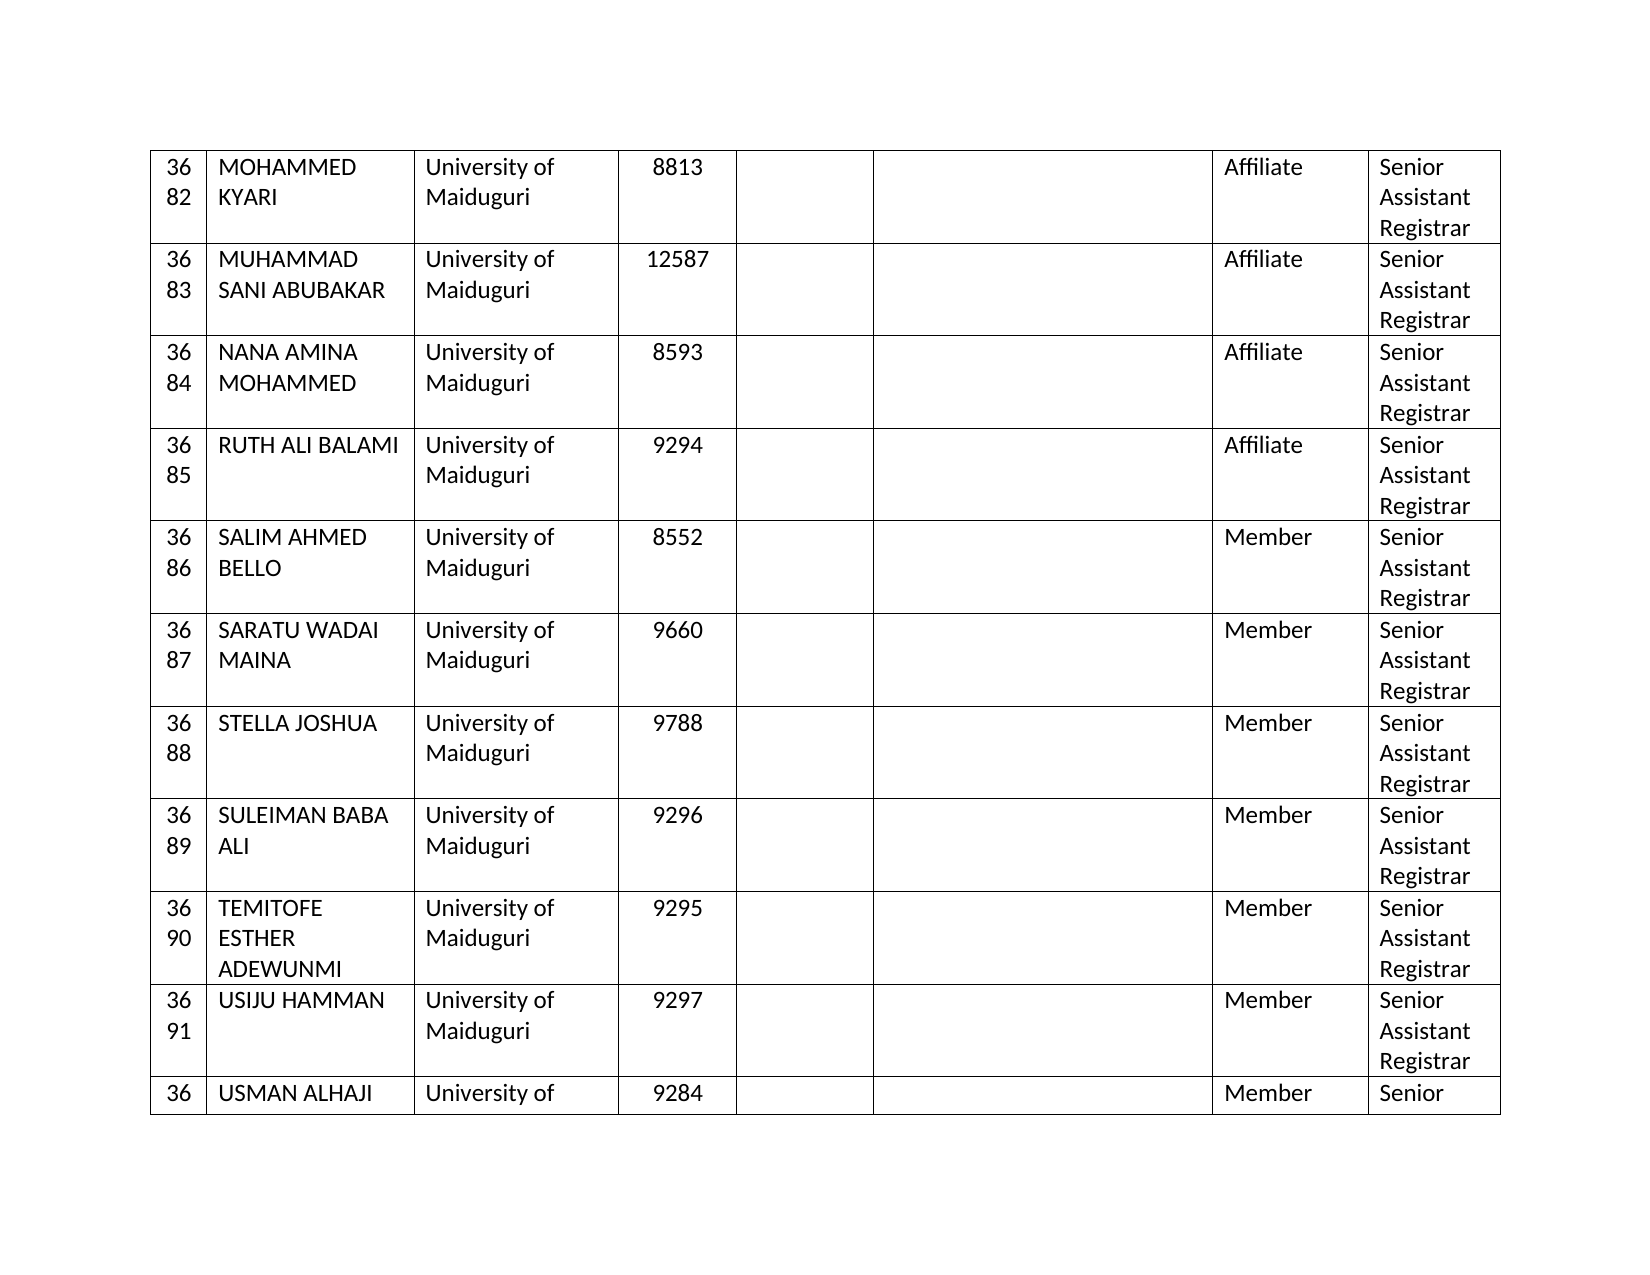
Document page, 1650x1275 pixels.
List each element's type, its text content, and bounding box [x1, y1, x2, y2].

table_cell Member [1213, 521, 1368, 613]
table_cell Senior Assistant Registrar [1369, 614, 1500, 706]
table_cell [874, 614, 1212, 706]
table_cell 9284 [619, 1077, 736, 1113]
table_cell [1369, 1077, 1500, 1113]
table_cell 9294 [619, 429, 736, 520]
table_cell MUHAMMAD SANI ABUBAKAR [207, 244, 414, 335]
table_cell USIJU HAMMAN [207, 985, 414, 1076]
table_cell 3686 [151, 521, 206, 613]
table_cell [874, 985, 1212, 1076]
table_cell STELLA JOSHUA [207, 707, 414, 798]
table_cell [874, 1077, 1212, 1113]
table_cell 8593 [619, 336, 736, 428]
table_cell 3688 [151, 707, 206, 798]
table_cell University of Maiduguri [415, 429, 618, 520]
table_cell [415, 151, 618, 243]
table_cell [1369, 151, 1500, 243]
table_cell SARATU WADAI MAINA [207, 614, 414, 706]
table_cell SULEIMAN BABA ALI [207, 799, 414, 891]
table_cell [737, 799, 873, 891]
table_cell Senior Assistant Registrar [1369, 336, 1500, 428]
table_cell [737, 429, 873, 520]
table_cell 3682 [151, 151, 206, 243]
table_cell 9297 [619, 985, 736, 1076]
table_cell 3685 [151, 429, 206, 520]
table_cell Senior Assistant Registrar [1369, 429, 1500, 520]
table_cell University of Maiduguri [415, 799, 618, 891]
table_cell University of Maiduguri [415, 614, 618, 706]
table_cell University of Maiduguri [415, 521, 618, 613]
table_cell 3684 [151, 336, 206, 428]
table_cell 8813 [619, 151, 736, 243]
table_cell [737, 244, 873, 335]
table_cell 3689 [151, 799, 206, 891]
table_cell Member [1213, 1077, 1368, 1113]
table_cell RUTH ALI BALAMI [207, 429, 414, 520]
table_cell [737, 707, 873, 798]
table_cell Senior Assistant Registrar [1369, 521, 1500, 613]
table_cell [737, 614, 873, 706]
table_cell TEMITOFE ESTHER ADEWUNMI [207, 892, 414, 983]
table_cell 3691 [151, 985, 206, 1076]
table_cell Member [1213, 985, 1368, 1076]
table_cell Senior Assistant Registrar [1369, 799, 1500, 891]
table_cell [737, 892, 873, 983]
table_cell University of Maiduguri [415, 892, 618, 983]
table_cell Member [1213, 614, 1368, 706]
table_cell [737, 985, 873, 1076]
table_cell 9788 [619, 707, 736, 798]
table_cell [874, 244, 1212, 335]
table_cell Senior Assistant Registrar [1369, 244, 1500, 335]
table_cell 9660 [619, 614, 736, 706]
table_cell 9296 [619, 799, 736, 891]
table_cell 3690 [151, 892, 206, 983]
table_cell [737, 336, 873, 428]
table_cell [874, 151, 1212, 243]
table_cell Member [1213, 892, 1368, 983]
table_cell University of Maiduguri [415, 707, 618, 798]
table_cell [874, 521, 1212, 613]
table_cell NANA AMINA MOHAMMED [207, 336, 414, 428]
table_cell Member [1213, 707, 1368, 798]
table_cell 12587 [619, 244, 736, 335]
table_cell [874, 799, 1212, 891]
table_cell University of Maiduguri [415, 985, 618, 1076]
table_cell USMAN ALHAJI LAWAN [207, 1077, 414, 1113]
table_cell Senior Assistant Registrar [1369, 985, 1500, 1076]
table_cell 3683 [151, 244, 206, 335]
table_cell Affiliate [1213, 151, 1368, 243]
table_cell Affiliate [1213, 336, 1368, 428]
table_cell [737, 1077, 873, 1113]
table_cell University of Maiduguri [415, 244, 618, 335]
table_cell MOHAMMED KYARI [207, 151, 414, 243]
table_cell [874, 429, 1212, 520]
table_cell SALIM AHMED BELLO [207, 521, 414, 613]
table_cell Senior Assistant Registrar [1369, 707, 1500, 798]
table_cell 3692 [151, 1077, 206, 1113]
table_cell Affiliate [1213, 429, 1368, 520]
table_cell Affiliate [1213, 244, 1368, 335]
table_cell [415, 1077, 618, 1113]
table_cell [874, 892, 1212, 983]
table_cell [874, 336, 1212, 428]
table_cell [737, 521, 873, 613]
table_cell [737, 151, 873, 243]
table_cell 3687 [151, 614, 206, 706]
table_cell 9295 [619, 892, 736, 983]
table_cell University of Maiduguri [415, 336, 618, 428]
table_cell Member [1213, 799, 1368, 891]
table_cell 8552 [619, 521, 736, 613]
table_cell [874, 707, 1212, 798]
table_cell Senior Assistant Registrar [1369, 892, 1500, 983]
